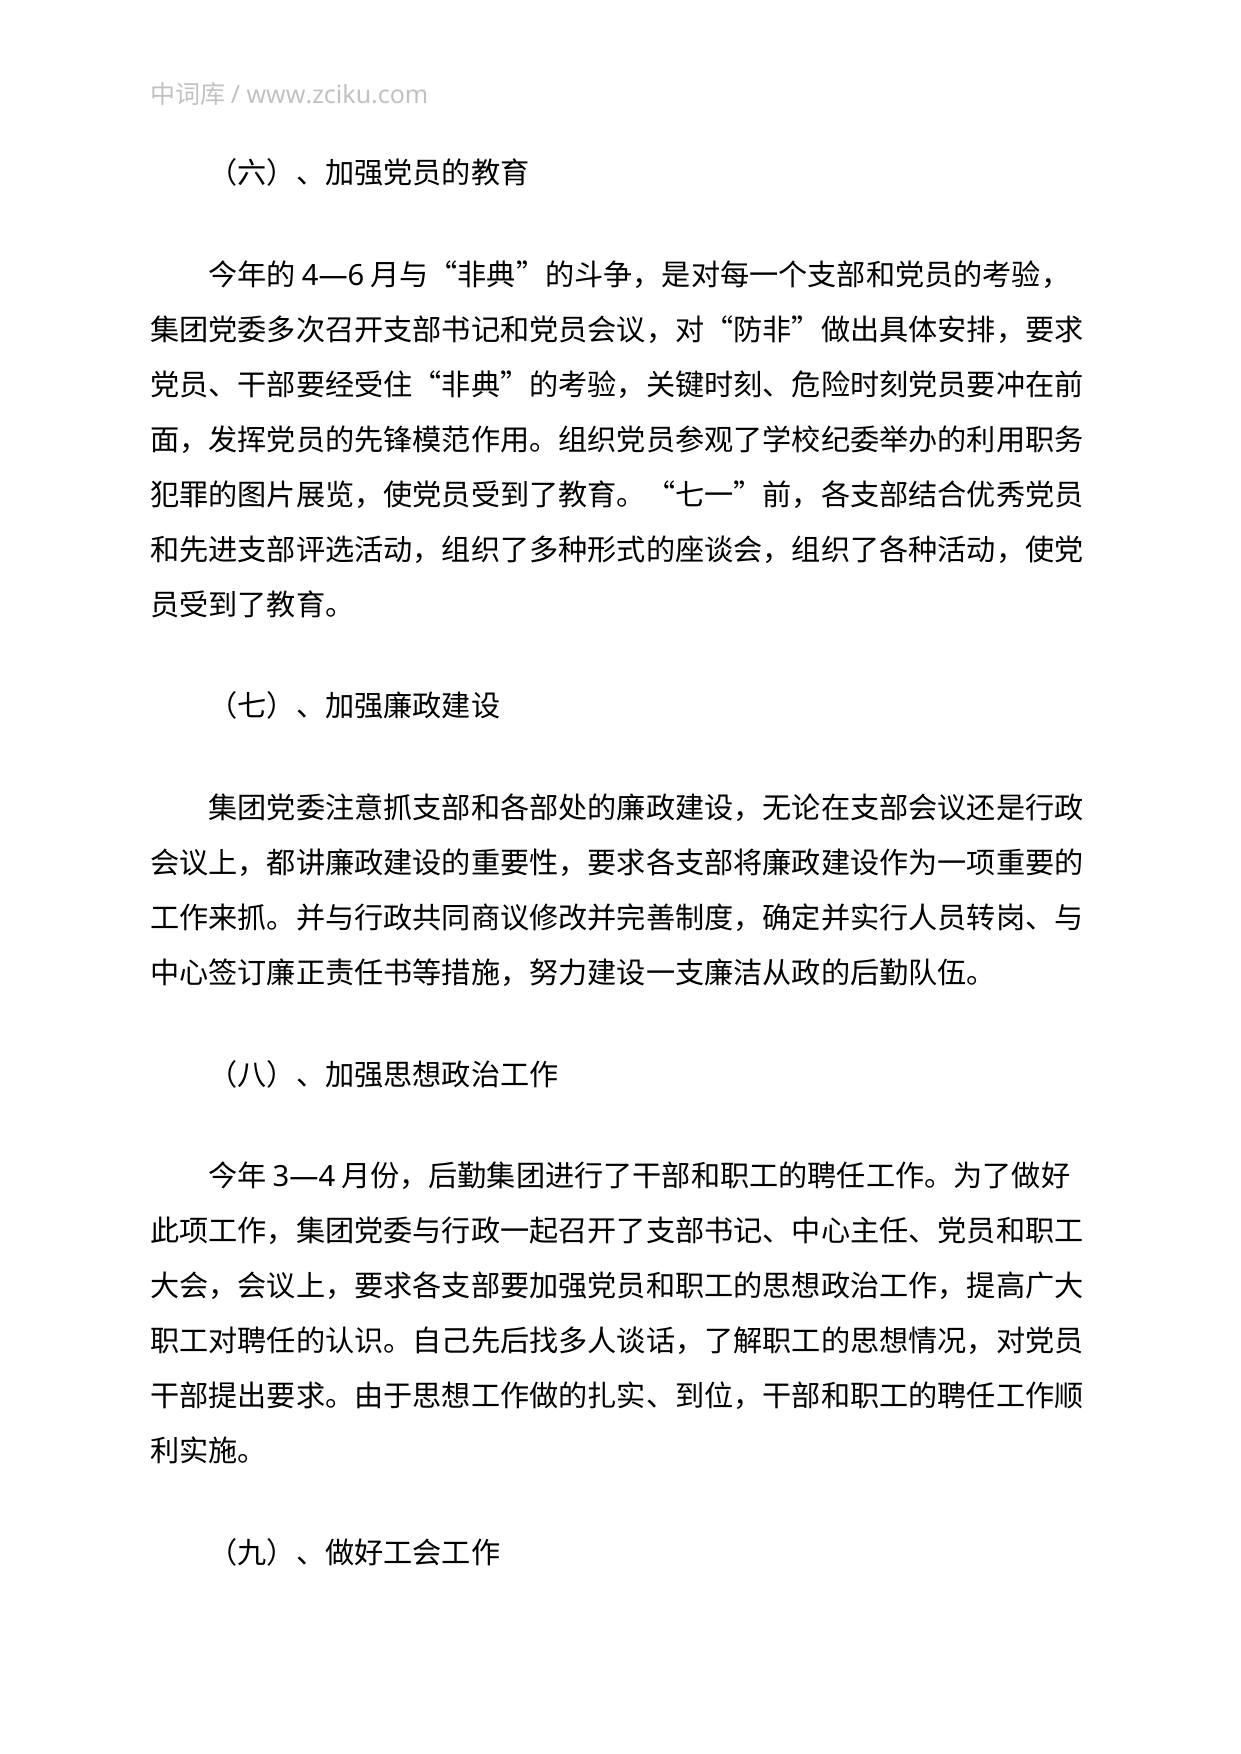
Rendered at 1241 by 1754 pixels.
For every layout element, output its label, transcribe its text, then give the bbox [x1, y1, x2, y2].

text （六）、加强党员的教育 [150, 150, 1090, 192]
text 今年的4—6月与“非典”的斗争，是对每一个支部和党员的考验，集团党委多次召开支部书记和党员会议，对“防非”做出具体安排，要求党员、干部要经受住“非典”的考验，关键时刻、危险时刻党员要冲在前面，发挥党员的先锋模范作用。组织党员参观了学校纪委举办的利用职务犯罪的图片展览，使党员受到了教育。“七一”前，各支部结合优秀党员和先进支部评选活动，组织了多种形式的座谈会，组织了各种活动，使党员受到了教育。 [150, 252, 1090, 623]
text （七）、加强廉政建设 [150, 683, 1090, 725]
text （八）、加强思想政治工作 [150, 1051, 1090, 1093]
text （九）、做好工会工作 [150, 1529, 1090, 1572]
text 今年3—4月份，后勤集团进行了干部和职工的聘任工作。为了做好此项工作，集团党委与行政一起召开了支部书记、中心主任、党员和职工大会，会议上，要求各支部要加强党员和职工的思想政治工作，提高广大职工对聘任的认识。自己先后找多人谈话，了解职工的思想情况，对党员干部提出要求。由于思想工作做的扎实、到位，干部和职工的聘任工作顺利实施。 [150, 1153, 1090, 1470]
text 集团党委注意抓支部和各部处的廉政建设，无论在支部会议还是行政会议上，都讲廉政建设的重要性，要求各支部将廉政建设作为一项重要的工作来抓。并与行政共同商议修改并完善制度，确定并实行人员转岗、与中心签订廉正责任书等措施，努力建设一支廉洁从政的后勤队伍。 [150, 785, 1090, 992]
